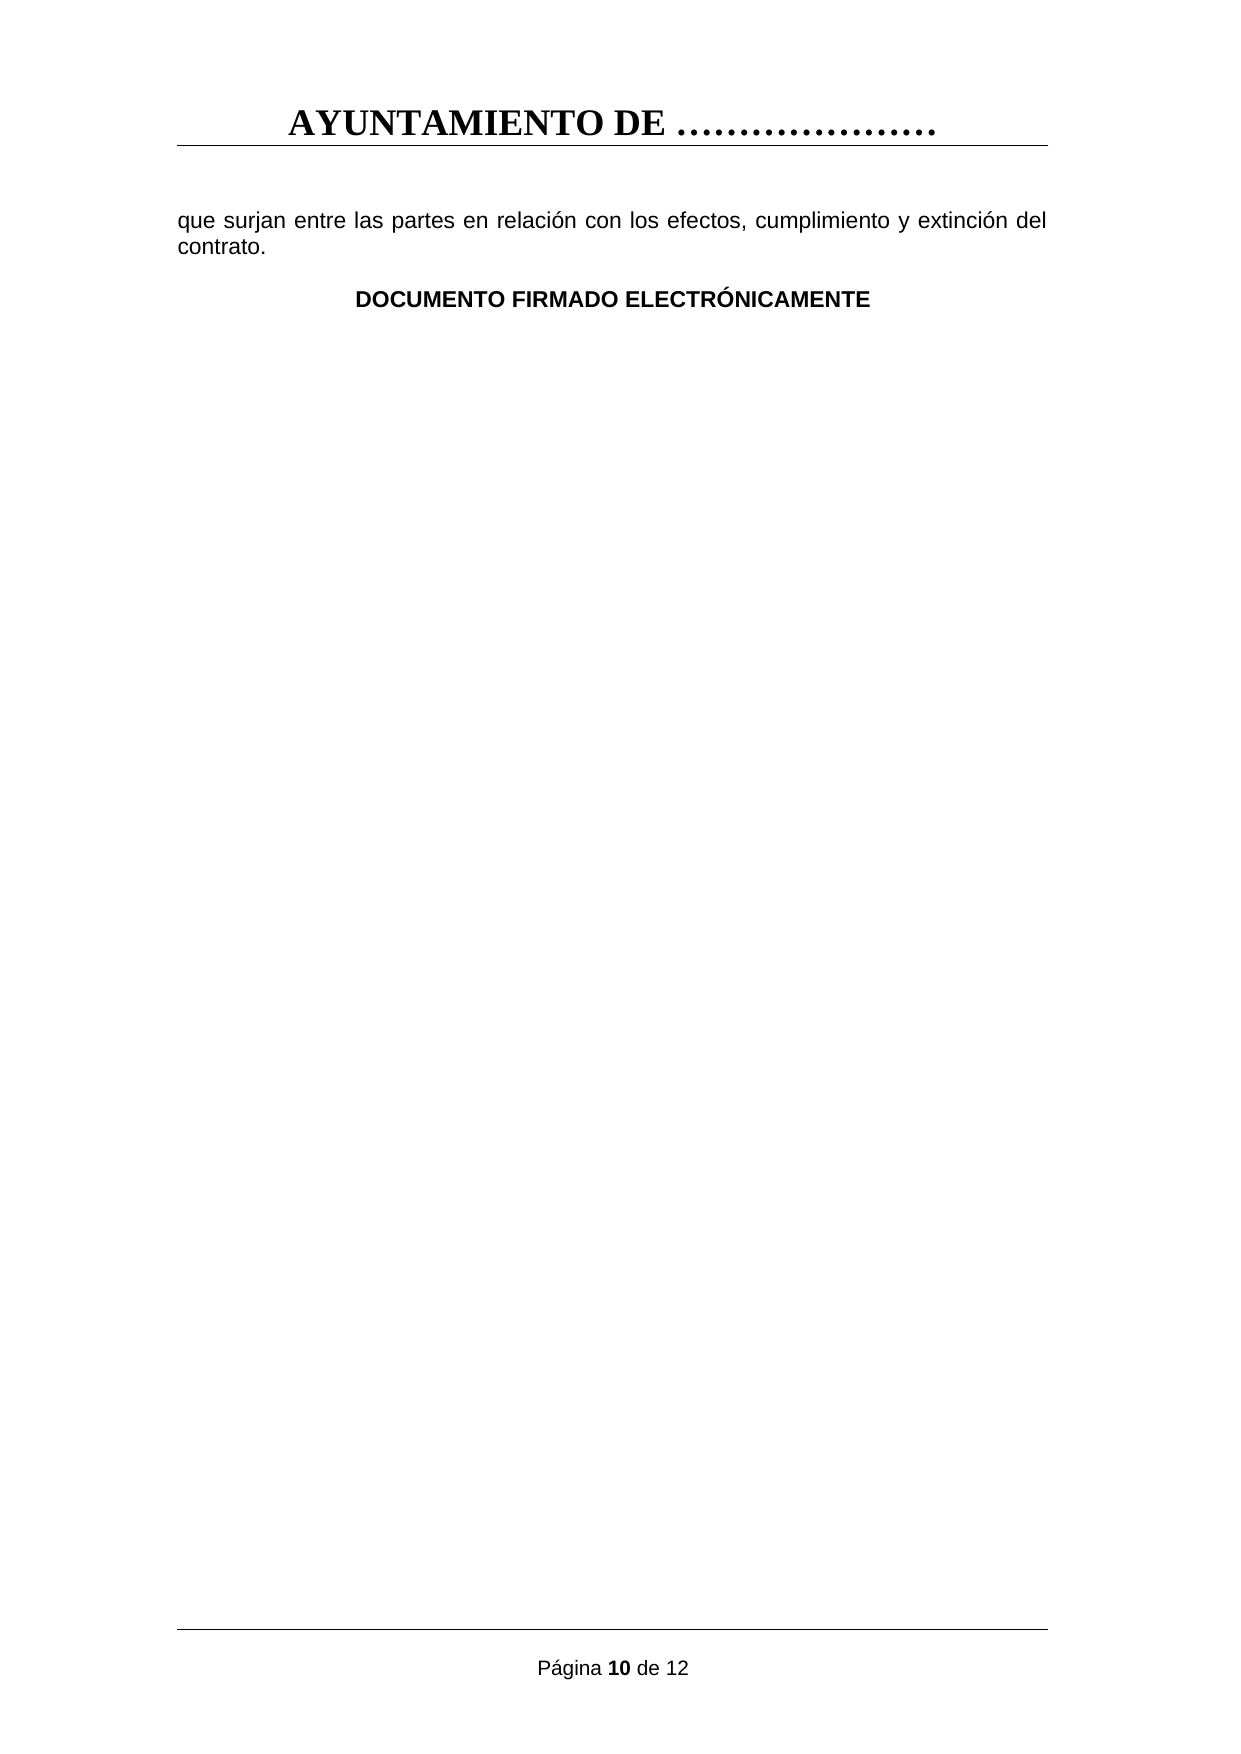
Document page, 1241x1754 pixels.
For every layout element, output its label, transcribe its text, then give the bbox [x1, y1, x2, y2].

text DOCUMENTO FIRMADO ELECTRÓNICAMENTE [177, 286, 1048, 312]
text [177, 207, 1048, 259]
